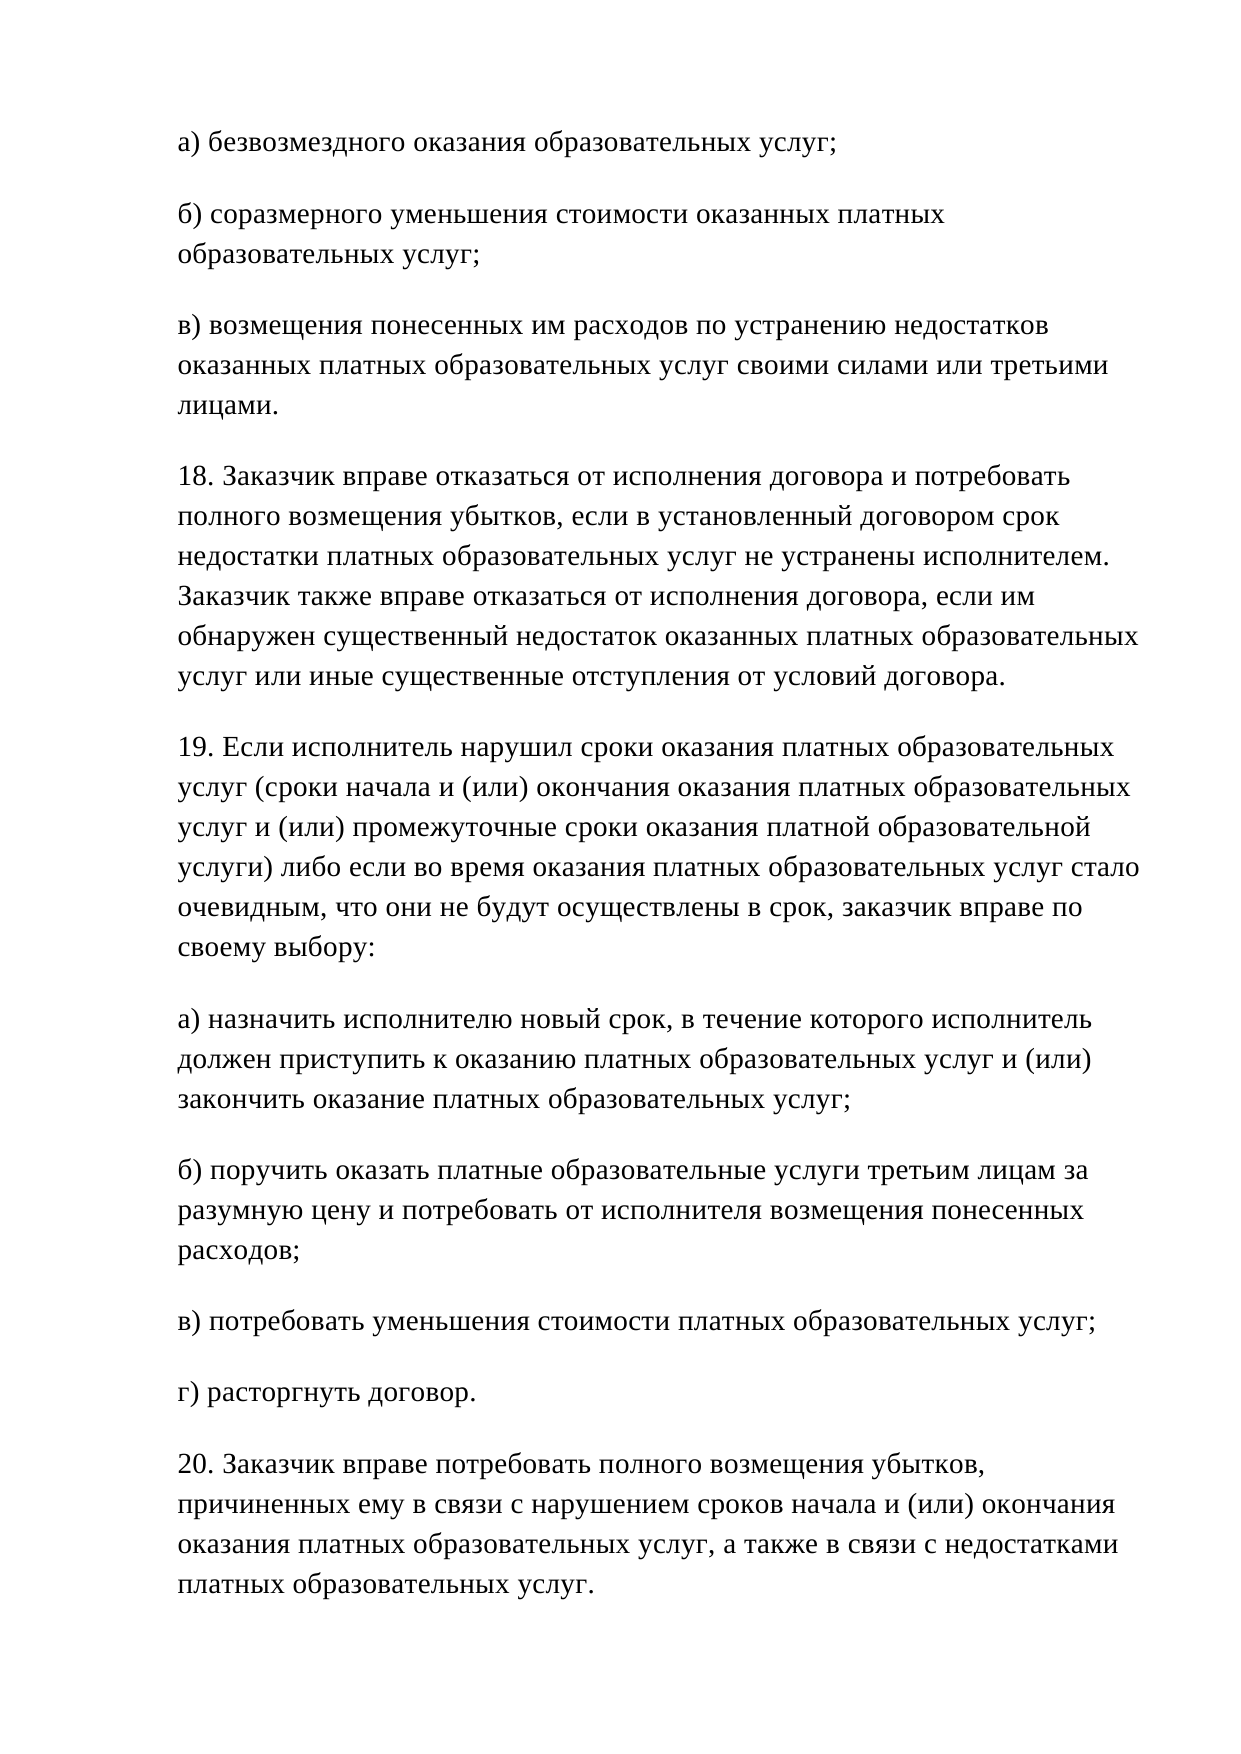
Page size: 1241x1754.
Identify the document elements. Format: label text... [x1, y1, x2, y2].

text 20. Заказчик вправе потребовать полного возмещения убытков, причиненных ему в связи с нарушением сроков начала и (или) окончания оказания платных образовательных услуг, а также в связи с недостатками платных образовательных услуг. [177, 1439, 1152, 1599]
text г) расторгнуть договор. [177, 1368, 1152, 1408]
text б) поручить оказать платные образовательные услуги третьим лицам за разумную цену и потребовать от исполнителя возмещения понесенных расходов; [177, 1146, 1152, 1266]
text в) потребовать уменьшения стоимости платных образовательных услуг; [177, 1297, 1152, 1337]
text 18. Заказчик вправе отказаться от исполнения договора и потребовать полного возмещения убытков, если в установленный договором срок недостатки платных образовательных услуг не устранены исполнителем. Заказчик также вправе отказаться от исполнения договора, если им обнаружен существенный недостаток оказанных платных образовательных услуг или иные существенные отступления от условий договора. [177, 452, 1152, 692]
text б) соразмерного уменьшения стоимости оказанных платных образовательных услуг; [177, 189, 1152, 269]
text 19. Если исполнитель нарушил сроки оказания платных образовательных услуг (сроки начала и (или) окончания оказания платных образовательных услуг и (или) промежуточные сроки оказания платной образовательной услуги) либо если во время оказания платных образовательных услуг стало очевидным, что они не будут осуществлены в срок, заказчик вправе по своему выбору: [177, 723, 1152, 963]
text в) возмещения понесенных им расходов по устранению недостатков оказанных платных образовательных услуг своими силами или третьими лицами. [177, 301, 1152, 421]
text а) безвозмездного оказания образовательных услуг; [177, 118, 1152, 158]
text а) назначить исполнителю новый срок, в течение которого исполнитель должен приступить к оказанию платных образовательных услуг и (или) закончить оказание платных образовательных услуг; [177, 994, 1152, 1114]
